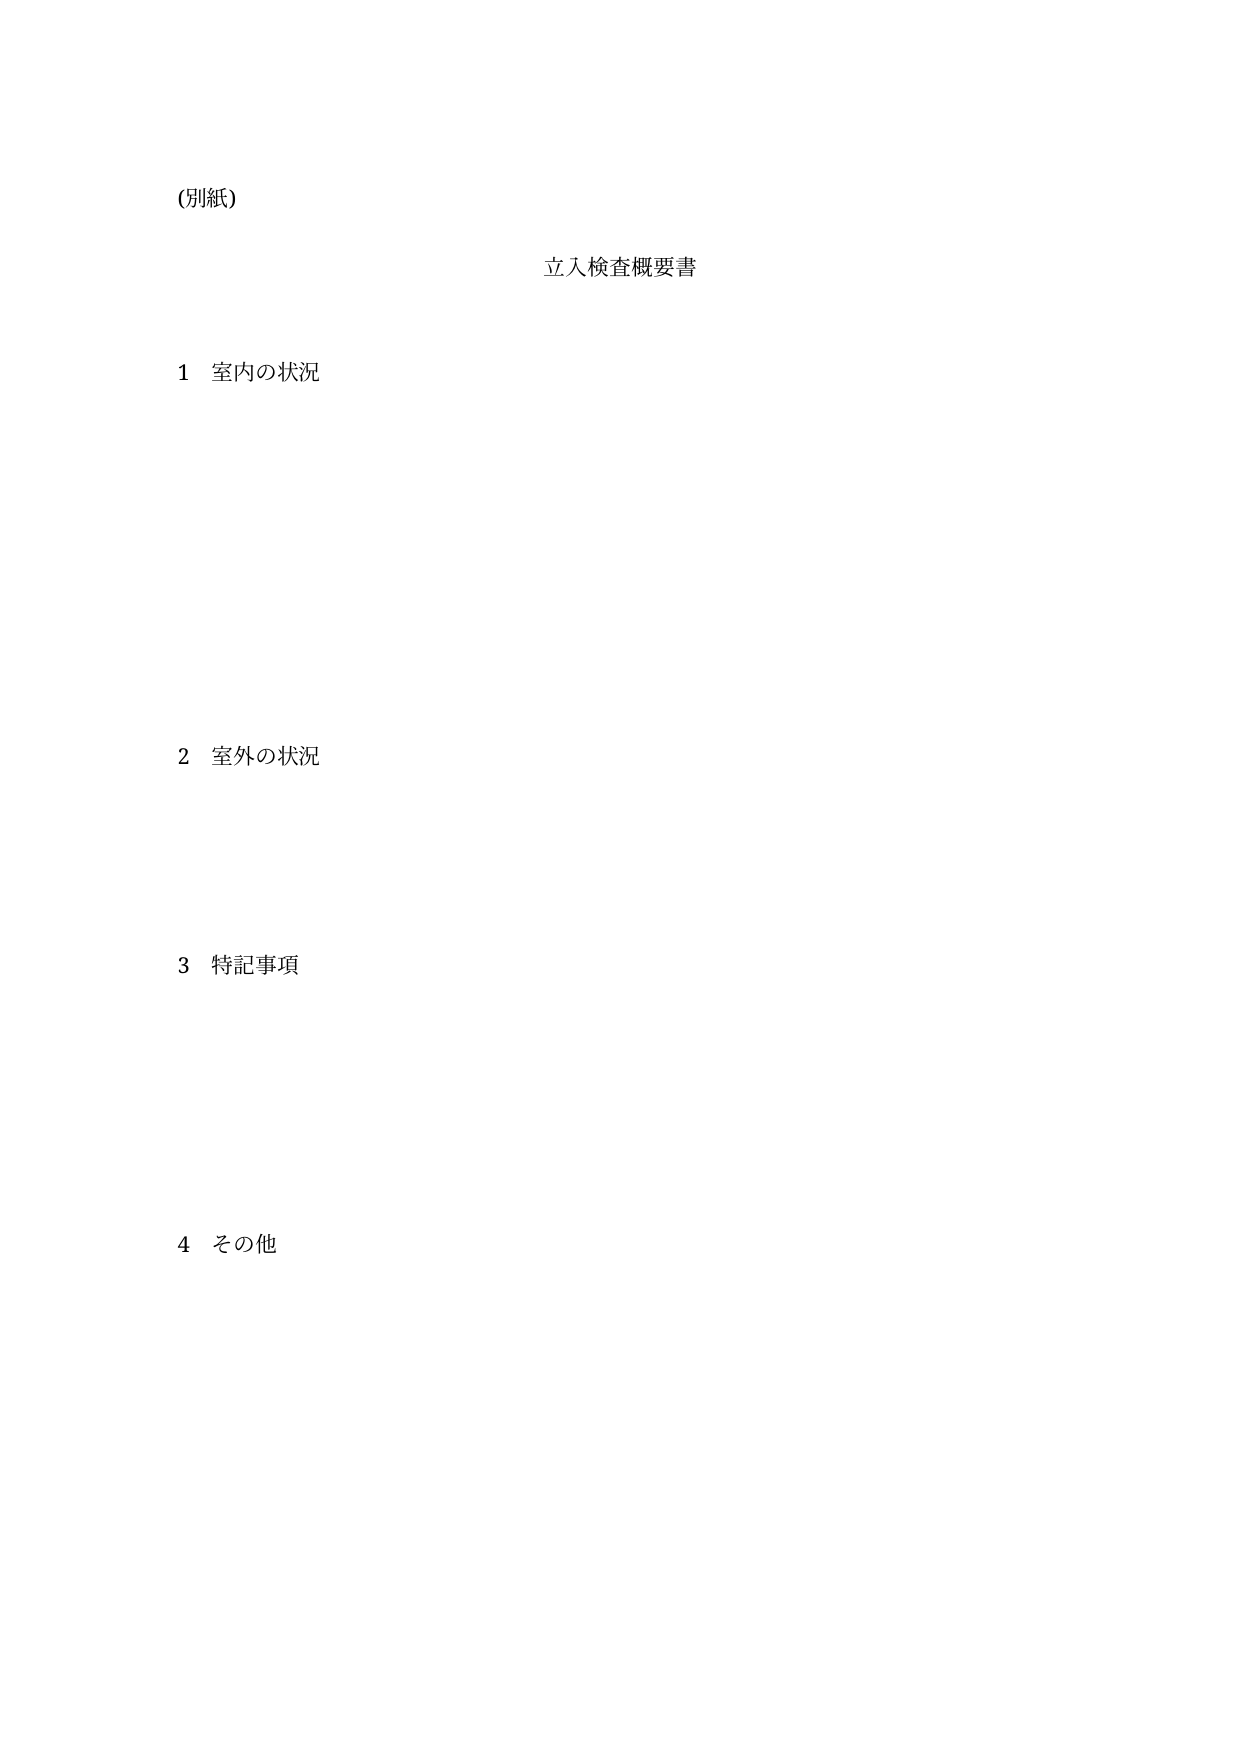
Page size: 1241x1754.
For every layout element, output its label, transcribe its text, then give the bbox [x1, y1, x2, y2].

text (別紙) [177, 179, 1063, 214]
text 4 その他 [177, 1226, 1063, 1261]
text 2 室外の状況 [177, 737, 1063, 772]
text 立入検査概要書 [177, 249, 1063, 284]
text 3 特記事項 [177, 947, 1063, 982]
text 1 室内の状況 [177, 353, 1063, 388]
